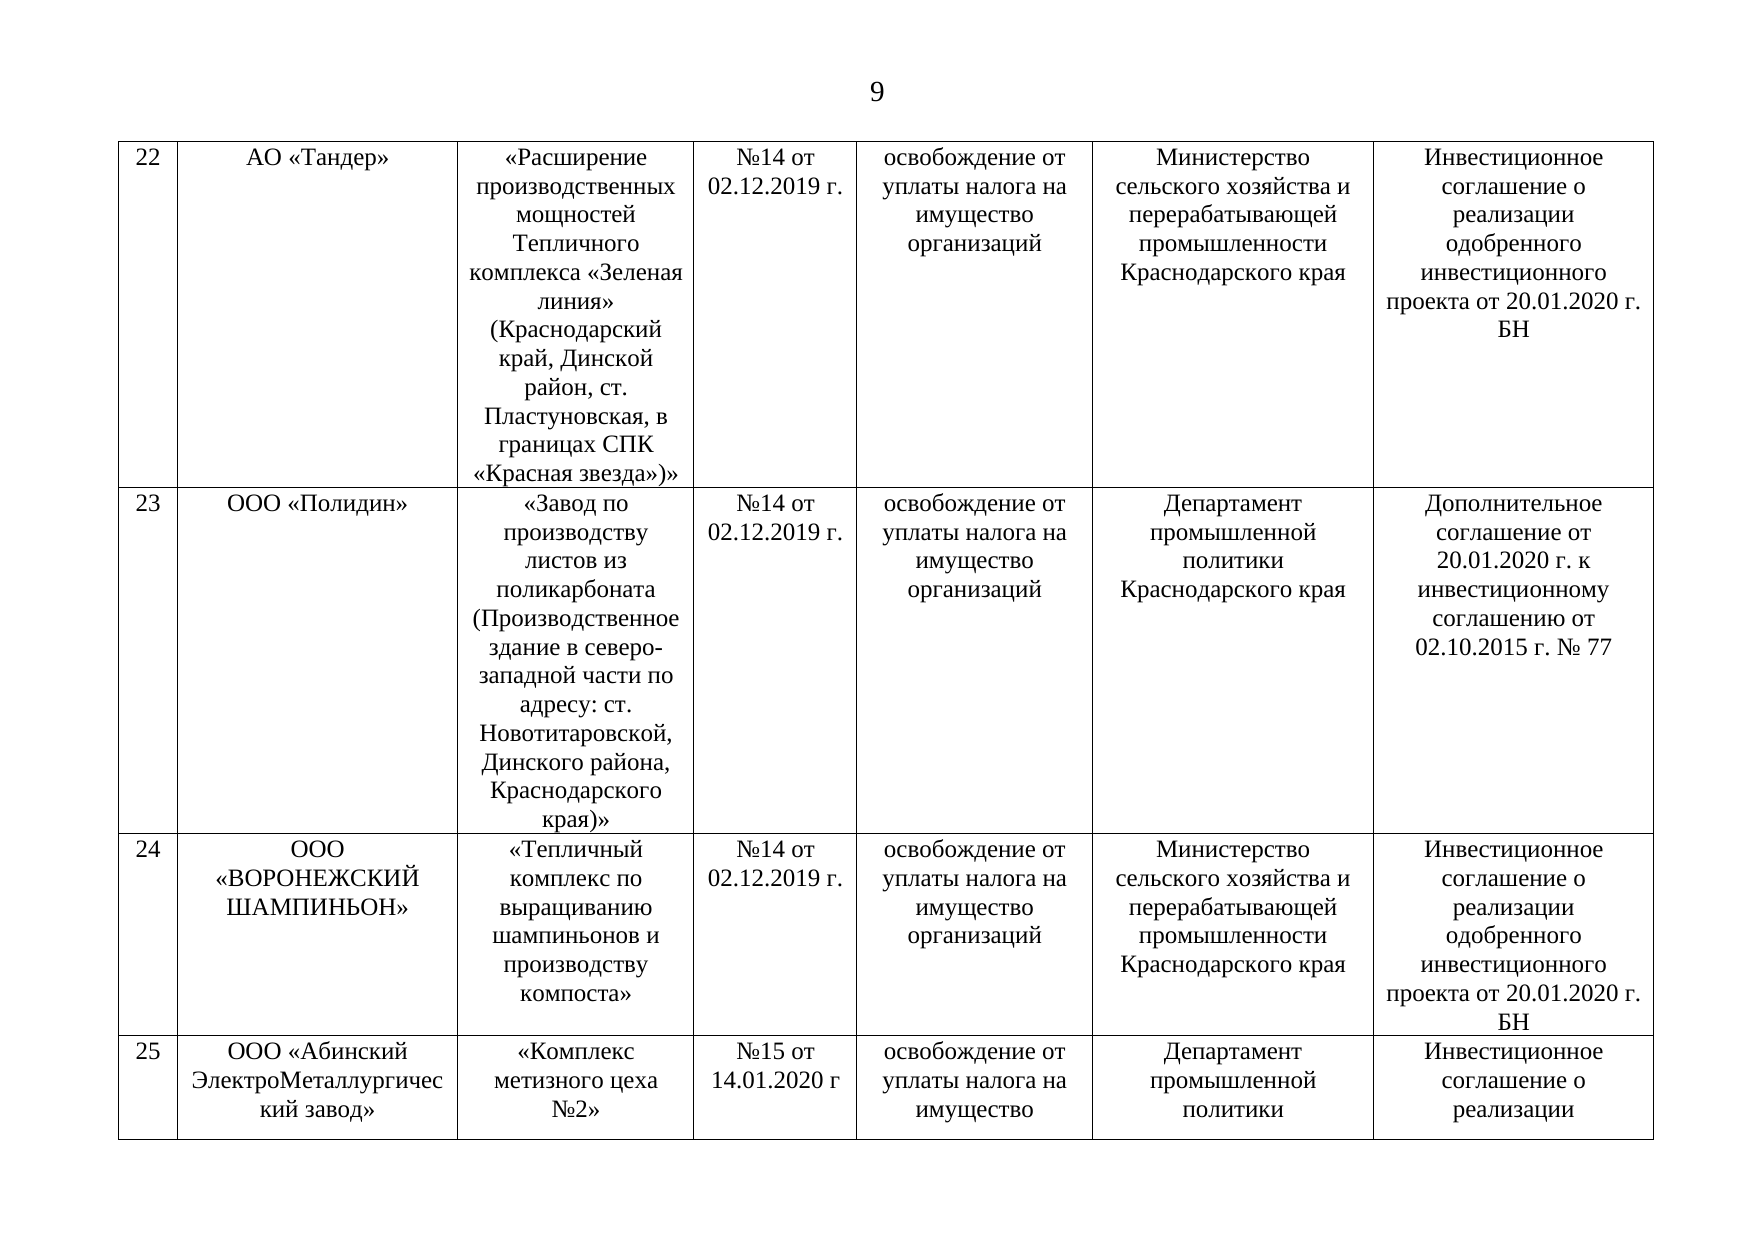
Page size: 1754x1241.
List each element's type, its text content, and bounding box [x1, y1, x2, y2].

table_cell «Расширение производственных мощностей Тепличного комплекса «Зеленая линия» (Краснодарский край, Динской район, ст. Пластуновская, в границах СПК «Красная звезда»)» [458, 142, 693, 487]
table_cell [1093, 1036, 1373, 1139]
table_cell Инвестиционное соглашение о реализации одобренного инвестиционного проекта от 20.01.2020 г. БН [1374, 834, 1653, 1035]
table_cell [1374, 142, 1653, 487]
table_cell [1093, 142, 1373, 487]
table_cell №15 от 14.01.2020 г [694, 1036, 856, 1139]
table_cell №14 от 02.12.2019 г. [694, 834, 856, 1035]
table_cell ООО «ВОРОНЕЖСКИЙ ШАМПИНЬОН» [178, 834, 457, 1035]
table_cell 24 [119, 834, 177, 1035]
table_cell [458, 1036, 693, 1139]
table_cell освобождение от уплаты налога на имущество организаций [857, 834, 1092, 1035]
table_cell «Тепличный комплекс по выращиванию шампиньонов и производству компоста» [458, 834, 693, 1035]
table_cell освобождение от уплаты налога на имущество организаций [857, 142, 1092, 487]
table_cell 23 [119, 488, 177, 833]
table_cell освобождение от уплаты налога на имущество организаций [857, 488, 1092, 833]
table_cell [1374, 1036, 1653, 1139]
table_cell 22 [119, 142, 177, 487]
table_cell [178, 1036, 457, 1139]
table_cell Министерство сельского хозяйства и перерабатывающей промышленности Краснодарского края [1093, 834, 1373, 1035]
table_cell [857, 1036, 1092, 1139]
table_cell ООО «Полидин» [178, 488, 457, 833]
table_cell АО «Тандер» [178, 142, 457, 487]
table_cell Дополнительное соглашение от 20.01.2020 г. к инвестиционному соглашению от 02.10.2015 г. № 77 [1374, 488, 1653, 833]
table_cell №14 от 02.12.2019 г. [694, 488, 856, 833]
table_cell Департамент промышленной политики Краснодарского края [1093, 488, 1373, 833]
table_cell «Завод по производству листов из поликарбоната (Производственное здание в северо-западной части по адресу: ст. Новотитаровской, Динского района, Краснодарского края)» [458, 488, 693, 833]
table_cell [694, 142, 856, 487]
table_cell 25 [119, 1036, 177, 1139]
